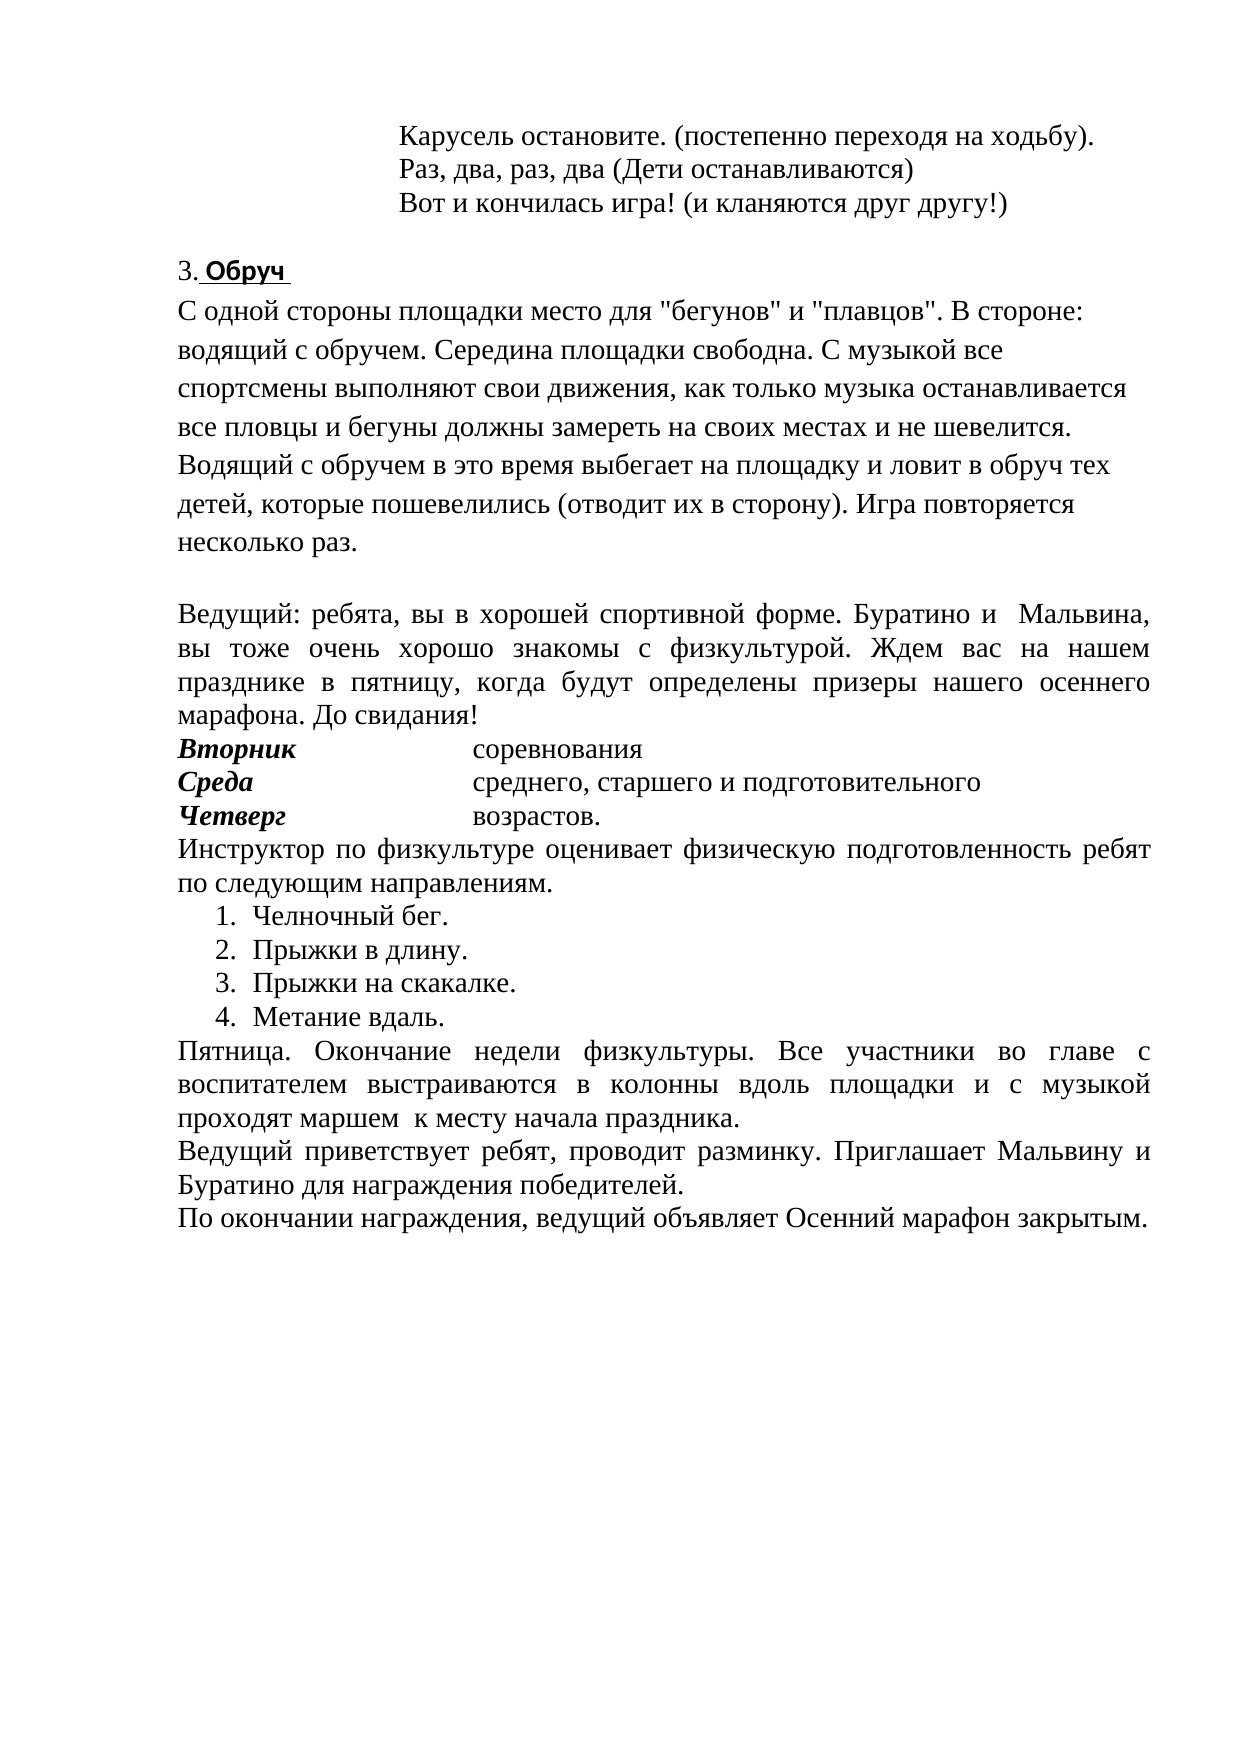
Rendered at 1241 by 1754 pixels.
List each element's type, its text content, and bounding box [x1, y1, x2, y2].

list Метание вдаль. [215, 999, 1152, 1033]
text По окончании награждения, ведущий объявляет Осенний марафон закрытым. [177, 1200, 1152, 1234]
text С одной стороны площадки место для "бегунов" и "плавцов". В стороне: водящий с обручем. Середина площадки свободна. С музыкой все спортсмены выполняют свои движения, как только музыка останавливается все пловцы и бегуны должны замереть на своих местах и не шевелится. Водящий с обручем в это время выбегает на площадку и ловит в обруч тех детей, которые пошевелились (отводит их в сторону). Игра повторяется несколько раз. [177, 293, 1152, 558]
text Инструктор по физкультуре оценивает физическую подготовленность ребят по следующим направлениям. [177, 831, 1152, 898]
text Карусель остановите. (постепенно переходя на ходьбу). [325, 118, 1152, 152]
list Челночный бег. [215, 898, 1152, 932]
text Ведущий приветствует ребят, проводит разминку. Приглашает Мальвину и Буратино для награждения победителей. [177, 1133, 1152, 1200]
text Среда среднего, старшего и подготовительного [177, 764, 1152, 798]
text Вторник соревнования [177, 731, 1152, 764]
list Прыжки в длину. [215, 932, 1152, 966]
text Ведущий: ребята, вы в хорошей спортивной форме. Буратино и Мальвина, вы тоже очень хорошо знакомы с физкультурой. Ждем вас на нашем празднике в пятницу, когда будут определены призеры нашего осеннего марафона. До свидания! [177, 597, 1152, 731]
text Пятница. Окончание недели физкультуры. Все участники во главе с воспитателем выстраиваются в колонны вдоль площадки и с музыкой проходят маршем к месту начала праздника. [177, 1033, 1152, 1133]
text Раз, два, раз, два (Дети останавливаются) [325, 152, 1152, 185]
list Прыжки на скакалке. [215, 966, 1152, 999]
text Вот и кончилась игра! (и кланяются друг другу!) [325, 185, 1152, 219]
text 3. Обруч [177, 252, 1152, 288]
text Четверг возрастов. [177, 798, 1152, 831]
